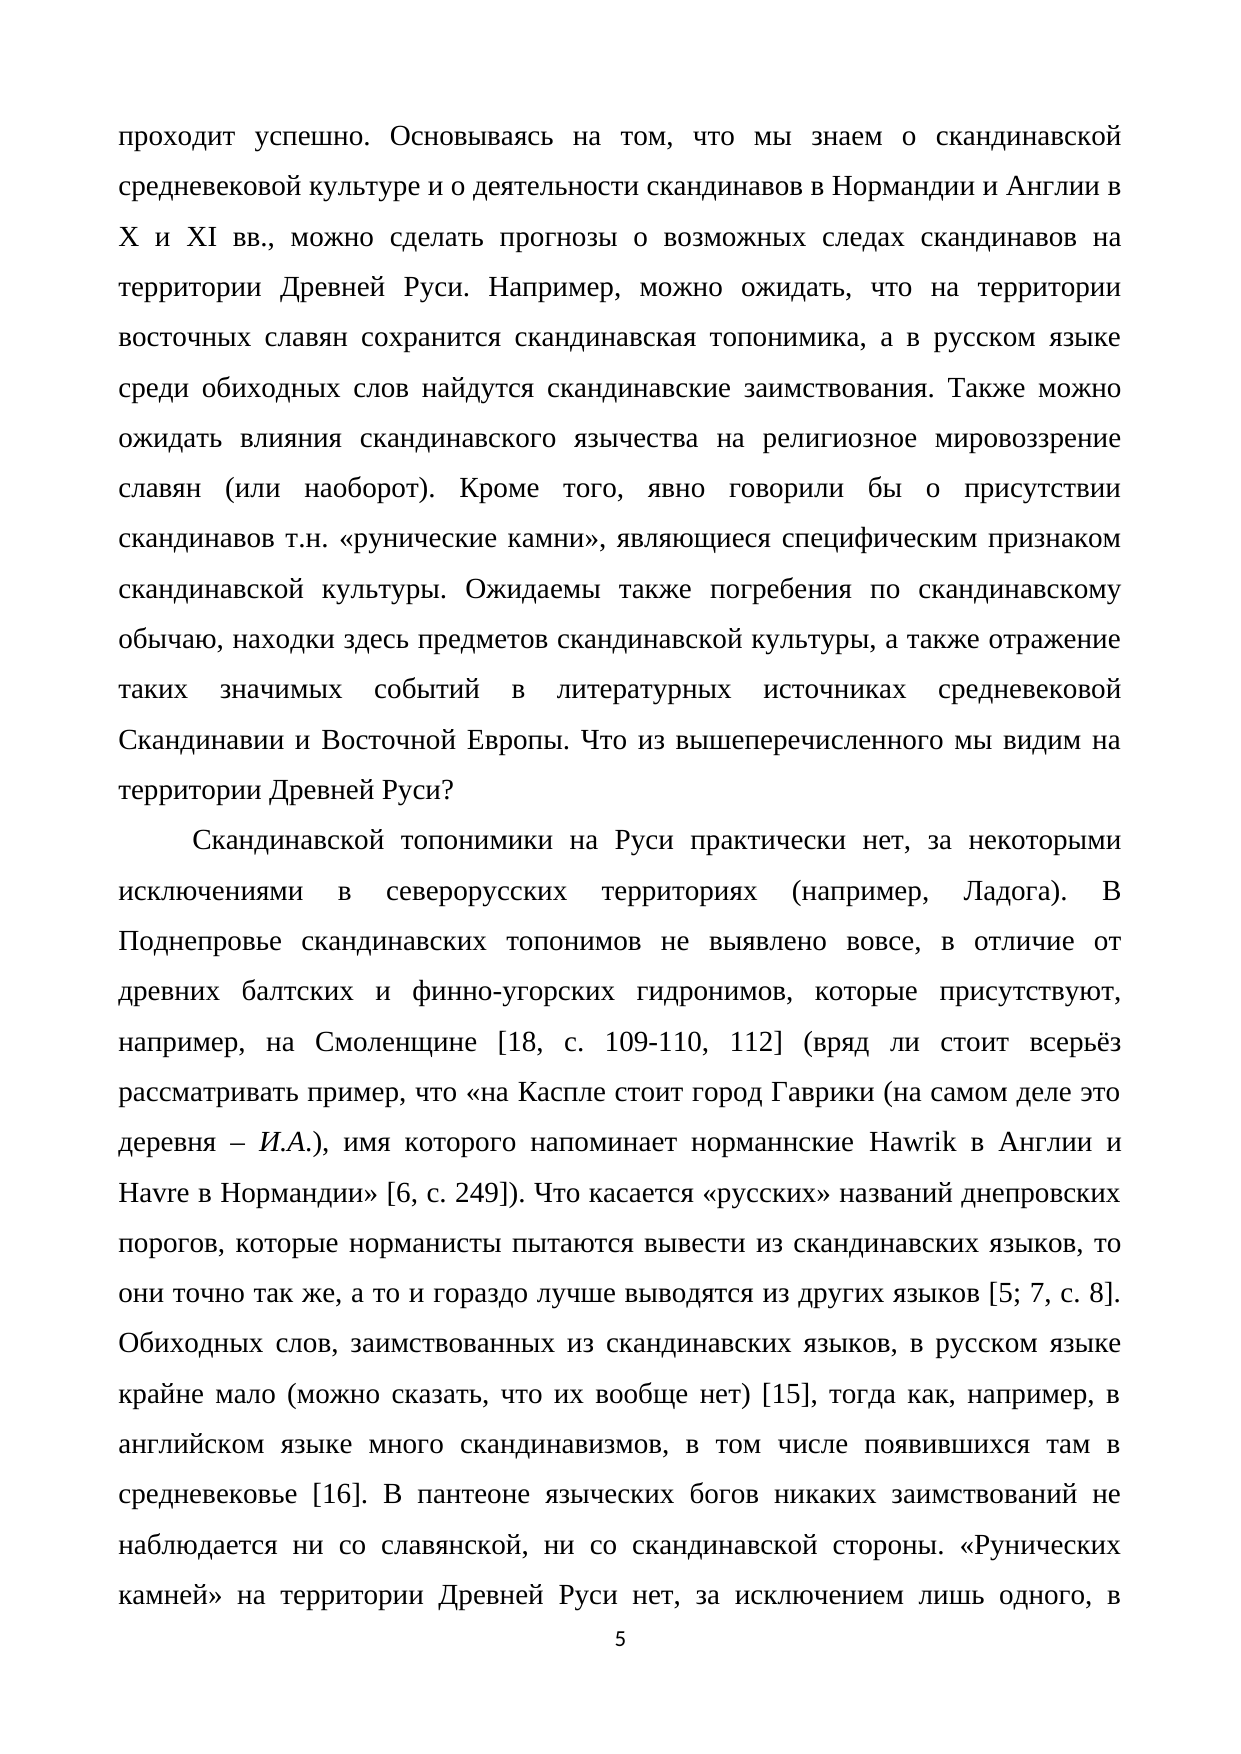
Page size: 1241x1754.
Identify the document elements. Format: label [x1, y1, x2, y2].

text [118, 118, 1122, 806]
text [118, 822, 1122, 1611]
